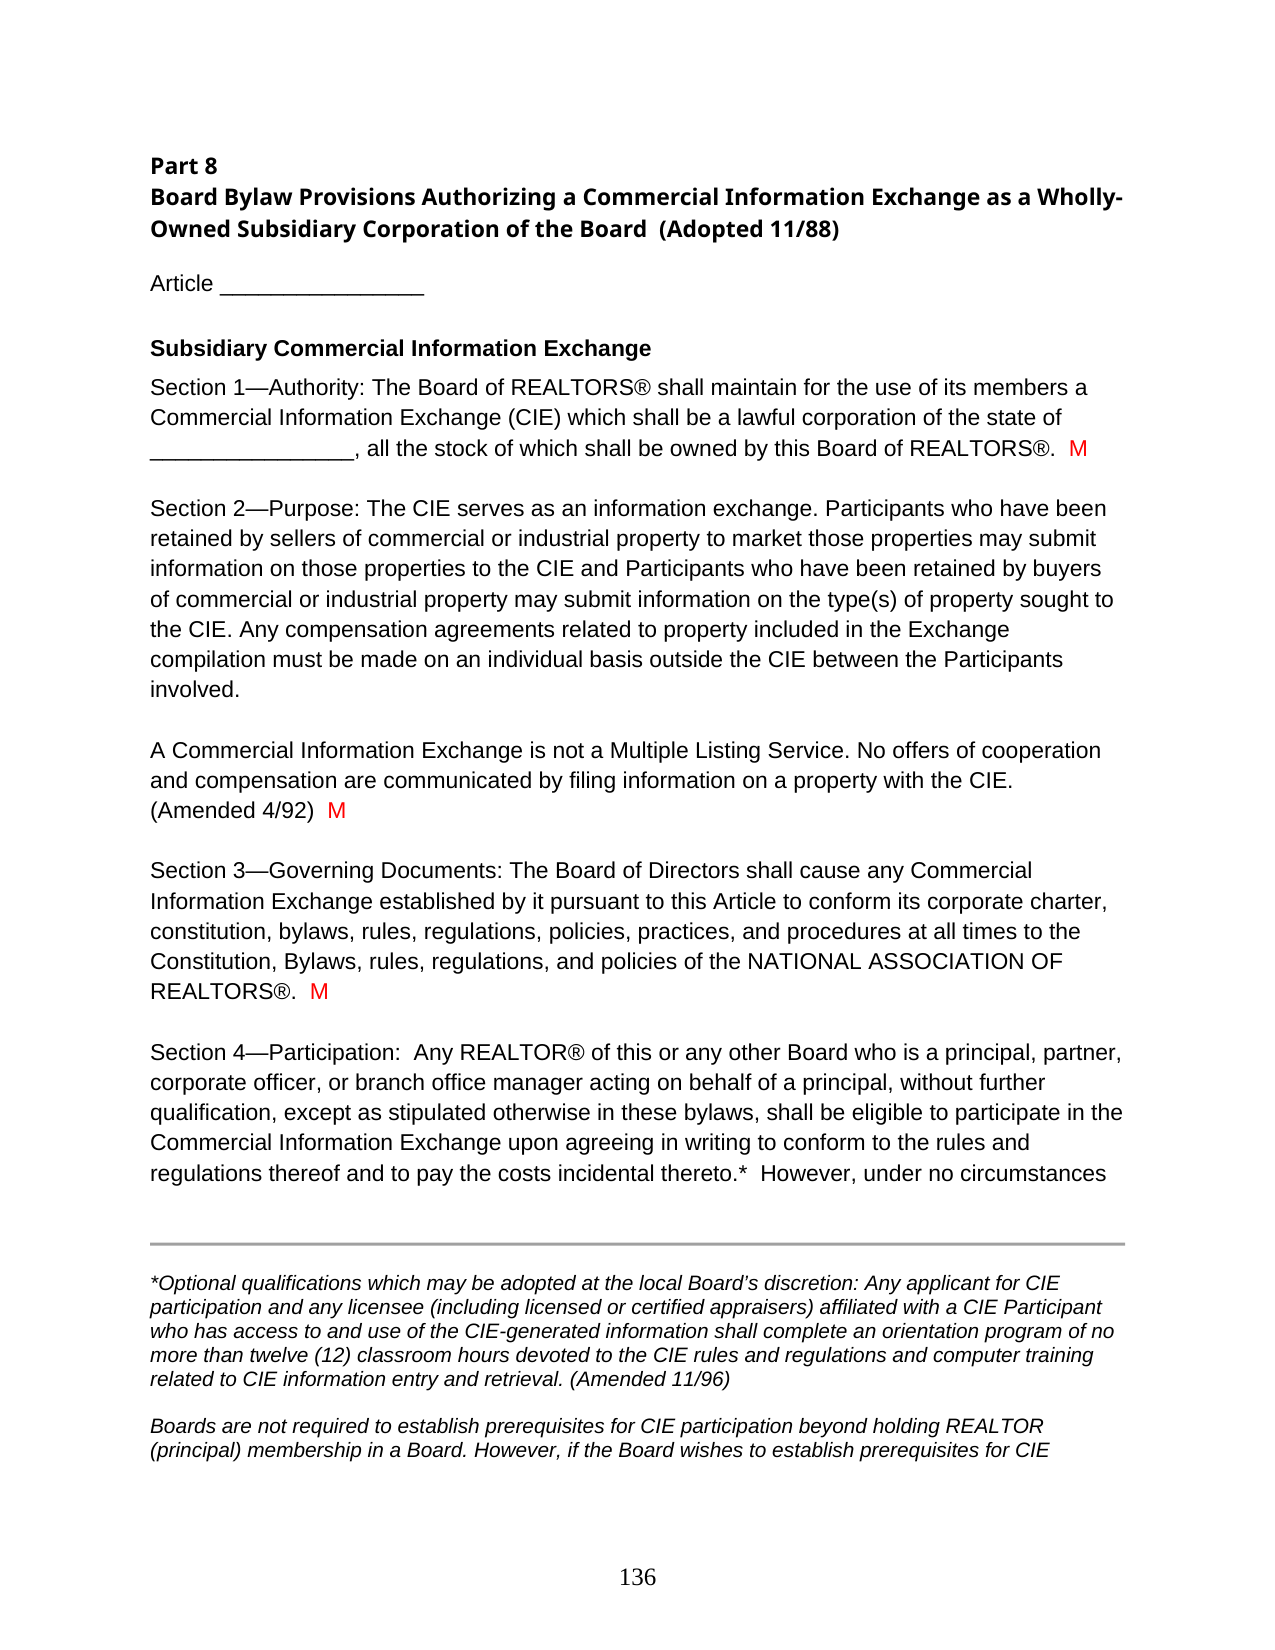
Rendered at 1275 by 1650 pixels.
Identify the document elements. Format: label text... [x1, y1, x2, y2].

text Section 3—Governing Documents: The Board of Directors shall cause any Commercial Information Exchange established by it pursuant to this Article to conform its corporate charter, constitution, bylaws, rules, regulations, policies, practices, and procedures at all times to the Constitution, Bylaws, rules, regulations, and policies of the NATIONAL ASSOCIATION OF REALTORS®. M [150, 857, 1125, 1005]
text Section 1—Authority: The Board of REALTORS® shall maintain for the use of its members a Commercial Information Exchange (CIE) which shall be a lawful corporation of the state of ________________, all the stock of which shall be owned by this Board of REALTORS®. M [150, 374, 1125, 461]
text *Optional qualifications which may be adopted at the local Board’s discretion: Any applicant for CIE participation and any licensee (including licensed or certified appraisers) affiliated with a CIE Participant who has access to and use of the CIE-generated information shall complete an orientation program of no more than twelve (12) classroom hours devoted to the CIE rules and regulations and computer training related to CIE information entry and retrieval. (Amended 11/96) [150, 1271, 1125, 1390]
subtitle Board Bylaw Provisions Authorizing a Commercial Information Exchange as a Wholly-Owned Subsidiary Corporation of the Board (Adopted 11/88) [150, 181, 1125, 244]
text Article ________________ [150, 270, 1125, 296]
text A Commercial Information Exchange is not a Multiple Listing Service. No offers of cooperation and compensation are communicated by filing information on a property with the CIE. (Amended 4/92) M [150, 737, 1125, 823]
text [150, 1414, 1125, 1462]
text Section 2—Purpose: The CIE serves as an information exchange. Participants who have been retained by sellers of commercial or industrial property to market those properties may submit information on those properties to the CIE and Participants who have been retained by buyers of commercial or industrial property may submit information on the type(s) of property sought to the CIE. Any compensation agreements related to property included in the Exchange compilation must be made on an individual basis outside the CIE between the Participants involved. [150, 495, 1125, 703]
subtitle Part 8 [150, 150, 1125, 181]
text Section 4—Participation: Any REALTOR® of this or any other Board who is a principal, partner, corporate officer, or branch office manager acting on behalf of a principal, without further qualification, except as stipulated otherwise in these bylaws, shall be eligible to participate in the Commercial Information Exchange upon agreeing in writing to conform to the rules and regulations thereof and to pay the costs incidental thereto.* However, under no circumstances [150, 1039, 1125, 1186]
text Subsidiary Commercial Information Exchange [150, 335, 1125, 362]
